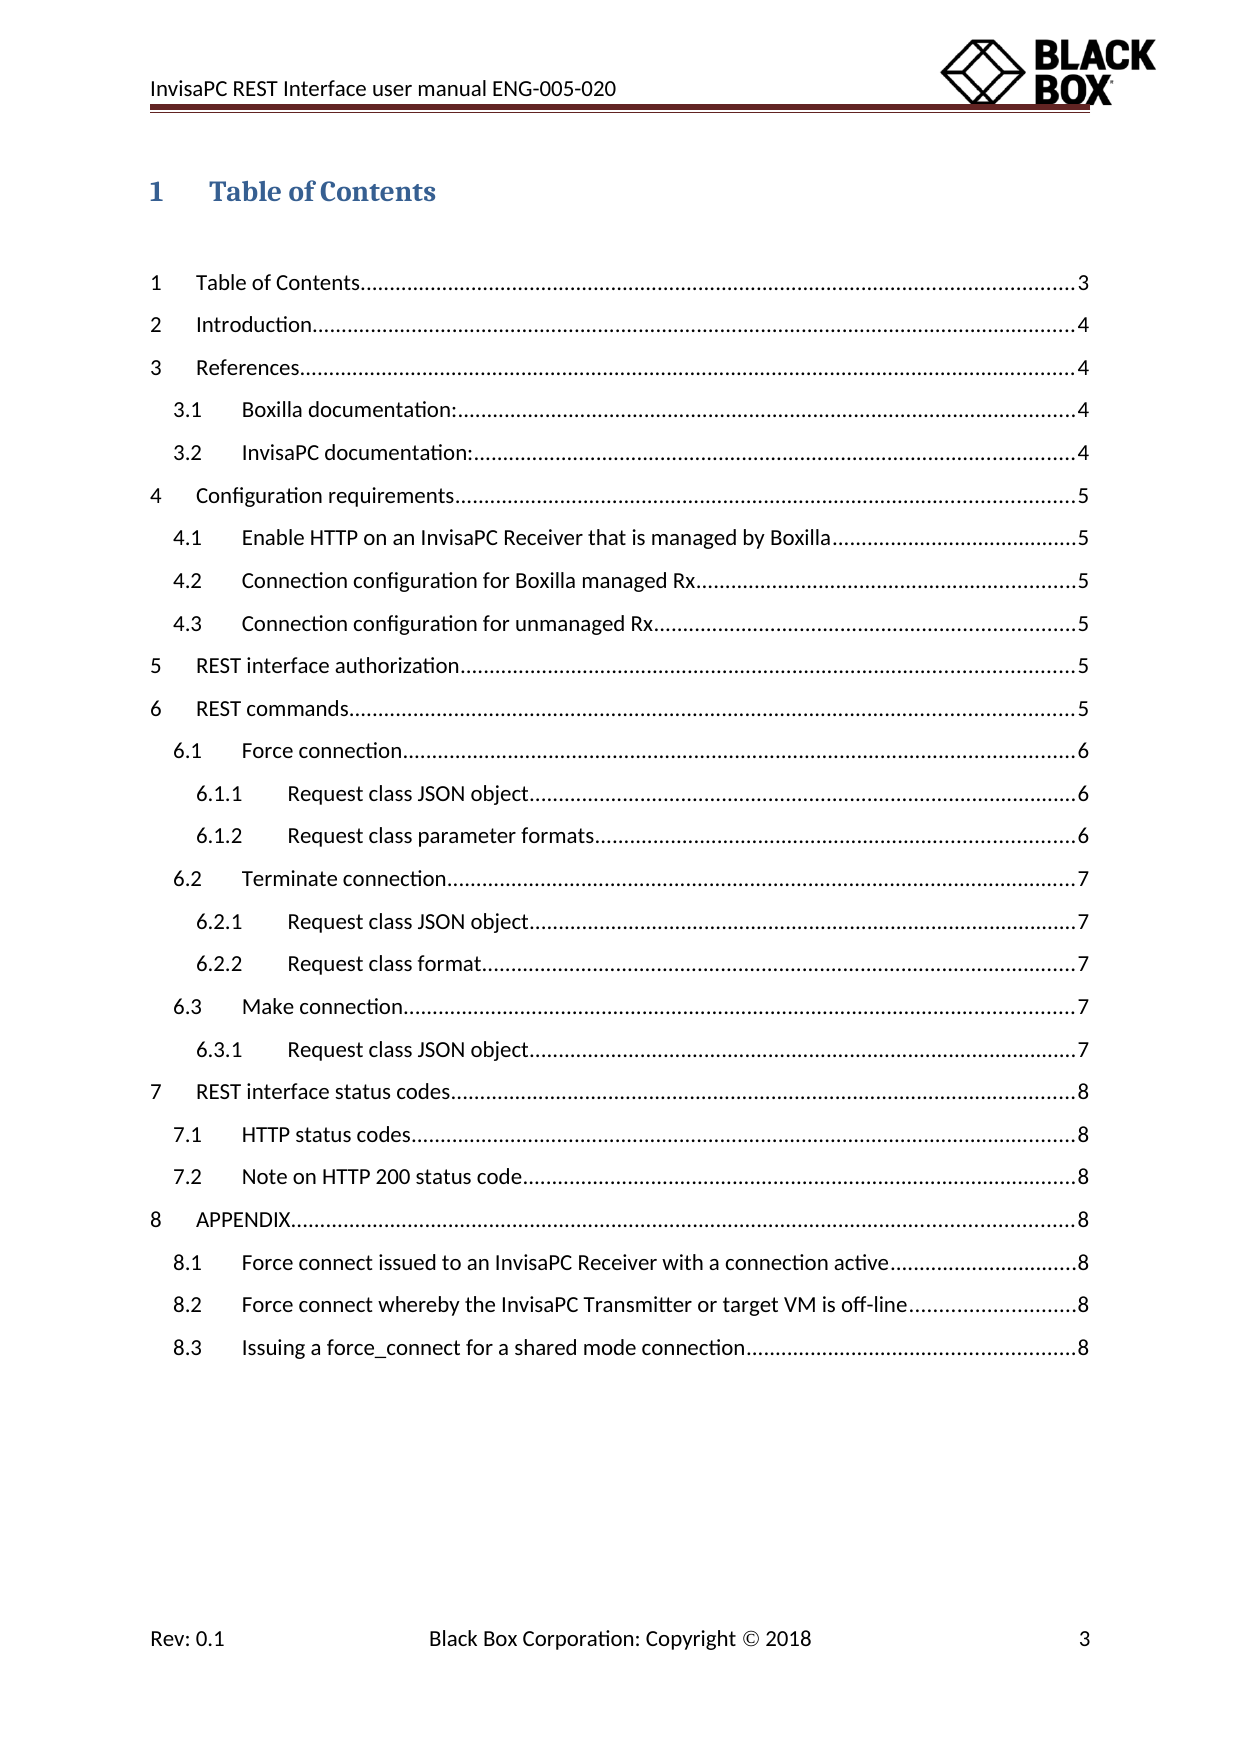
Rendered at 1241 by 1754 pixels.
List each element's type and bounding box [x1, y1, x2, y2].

picture [939, 32, 1158, 106]
